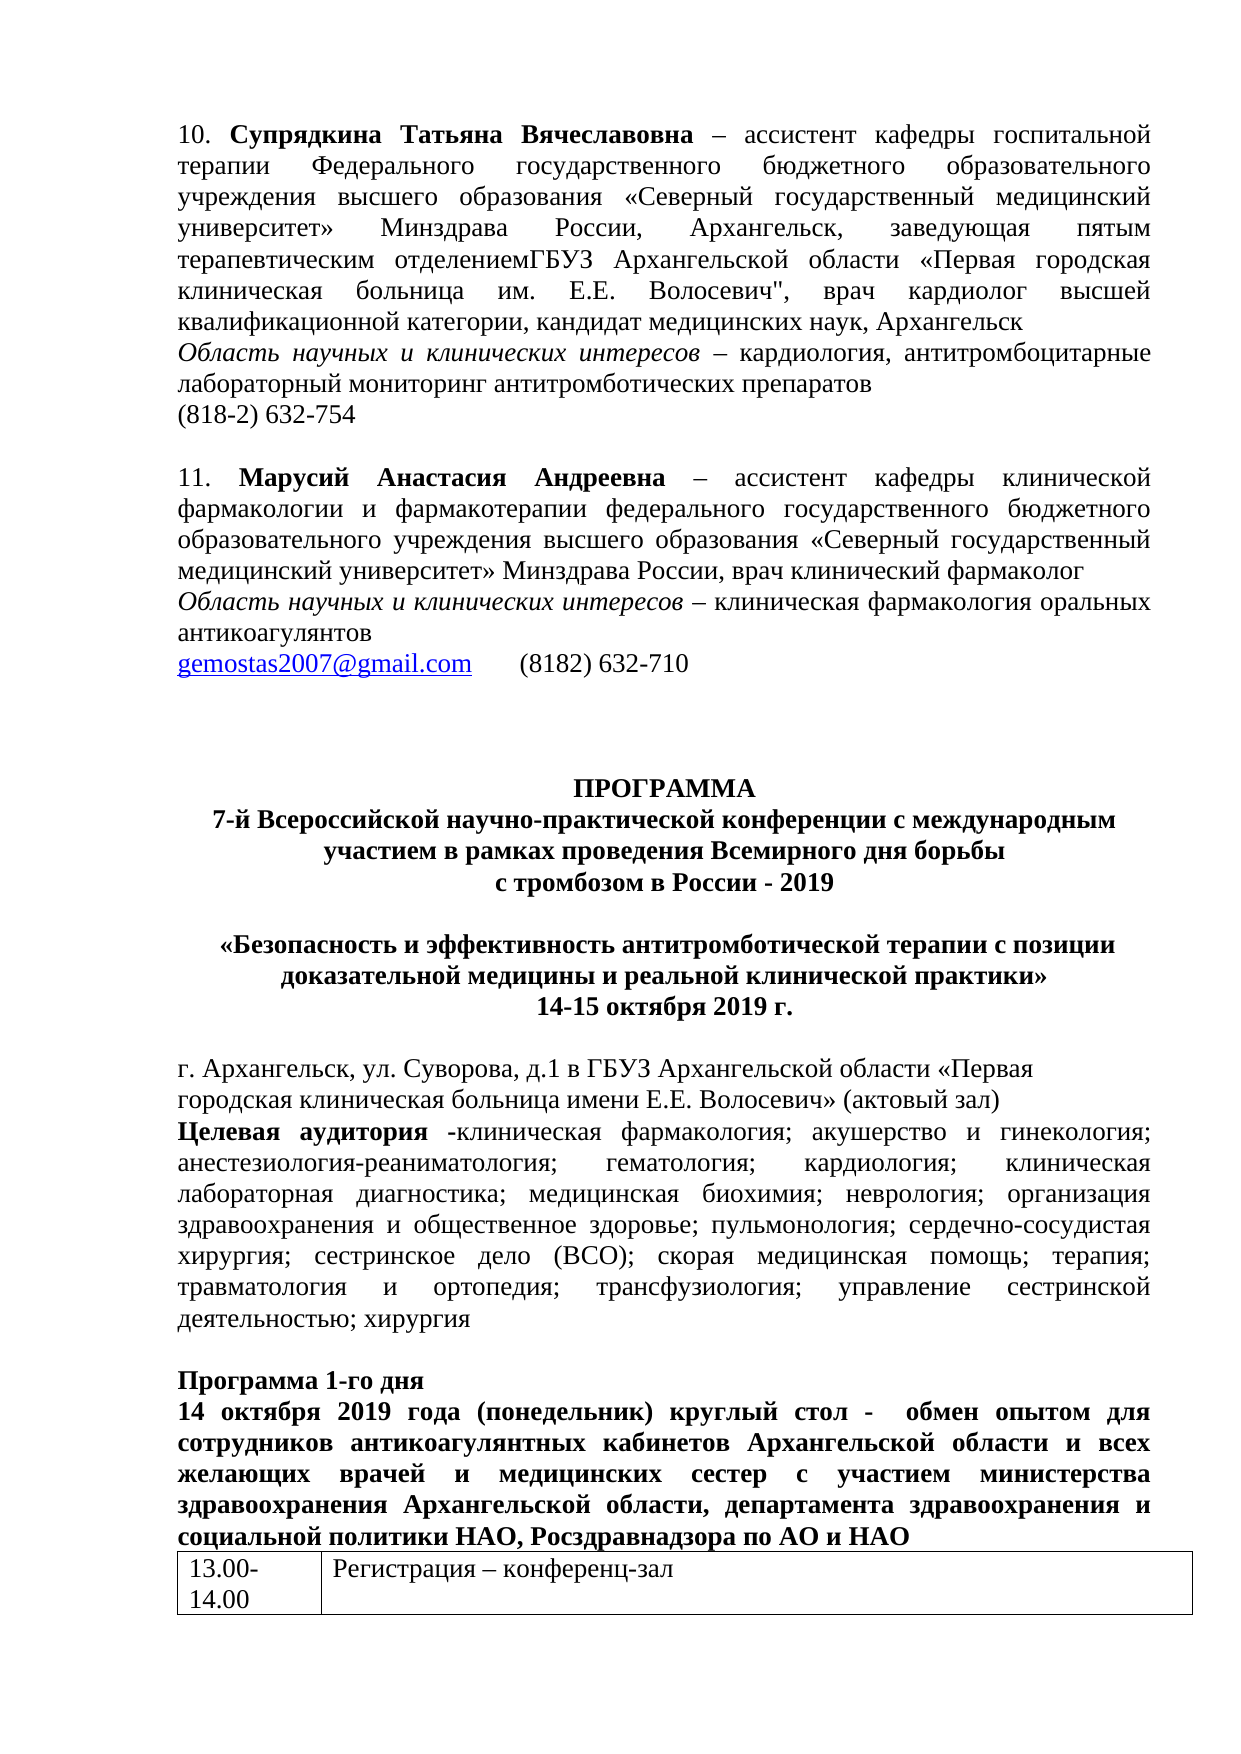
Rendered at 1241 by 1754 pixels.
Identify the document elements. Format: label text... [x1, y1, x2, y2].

text 14-15 октября 2019 г. [177, 990, 1152, 1021]
table_header 13.00-14.00 [178, 1552, 321, 1614]
table_header Регистрация – конференц-зал [322, 1552, 1192, 1614]
text 10. Супрядкина Татьяна Вячеславовна – ассистент кафедры госпитальной терапии Федерального государственного бюджетного образовательного учреждения высшего образования «Северный государственный медицинский университет» Минздрава России, Архангельск, заведующая пятым терапевтическим отделениемГБУЗ Архангельской области «Первая городская клиническая больница им. Е.Е. Волосевич", врач кардиолог высшей квалификационной категории, кандидат медицинских наук, Архангельск [177, 118, 1152, 336]
text gemostas2007@gmail.com (8182) 632-710 [177, 648, 1152, 679]
text 14 октября 2019 года (понедельник) круглый стол - обмен опытом для сотрудников антикоагулянтных кабинетов Архангельской области и всех желающих врачей и медицинских сестер с участием министерства здравоохранения Архангельской области, департамента здравоохранения и социальной политики НАО, Росздравнадзора по АО и НАО [177, 1395, 1152, 1551]
text (818-2) 632-754 [177, 398, 1152, 429]
text с тромбозом в России - 2019 [177, 866, 1152, 897]
text 7-й Всероссийской научно-практической конференции с международным участием в рамках проведения Всемирного дня борьбы [177, 803, 1152, 866]
text Область научных и клинических интересов – клиническая фармакология оральных антикоагулянтов [177, 585, 1152, 648]
text г. Архангельск, ул. Суворова, д.1 в ГБУЗ Архангельской области «Первая городская клиническая больница имени Е.Е. Волосевич» (актовый зал) [177, 1052, 1152, 1115]
text ПРОГРАММА [177, 772, 1152, 803]
text «Безопасность и эффективность антитромботической терапии с позиции доказательной медицины и реальной клинической практики» [177, 928, 1152, 990]
text 11. Марусий Анастасия Андреевна – ассистент кафедры клинической фармакологии и фармакотерапии федерального государственного бюджетного образовательного учреждения высшего образования «Северный государственный медицинский университет» Минздрава России, врач клинический фармаколог [177, 461, 1152, 585]
text Целевая аудитория -клиническая фармакология; акушерство и гинекология; анестезиология-реаниматология; гематология; кардиология; клиническая лабораторная диагностика; медицинская биохимия; неврология; организация здравоохранения и общественное здоровье; пульмонология; сердечно-сосудистая хирургия; сестринское дело (ВСО); скорая медицинская помощь; терапия; травматология и ортопедия; трансфузиология; управление сестринской деятельностью; хирургия [177, 1115, 1152, 1333]
text Область научных и клинических интересов – кардиология, антитромбоцитарные лабораторный мониторинг антитромботических препаратов [177, 336, 1152, 398]
text Программа 1-го дня [177, 1364, 1152, 1395]
